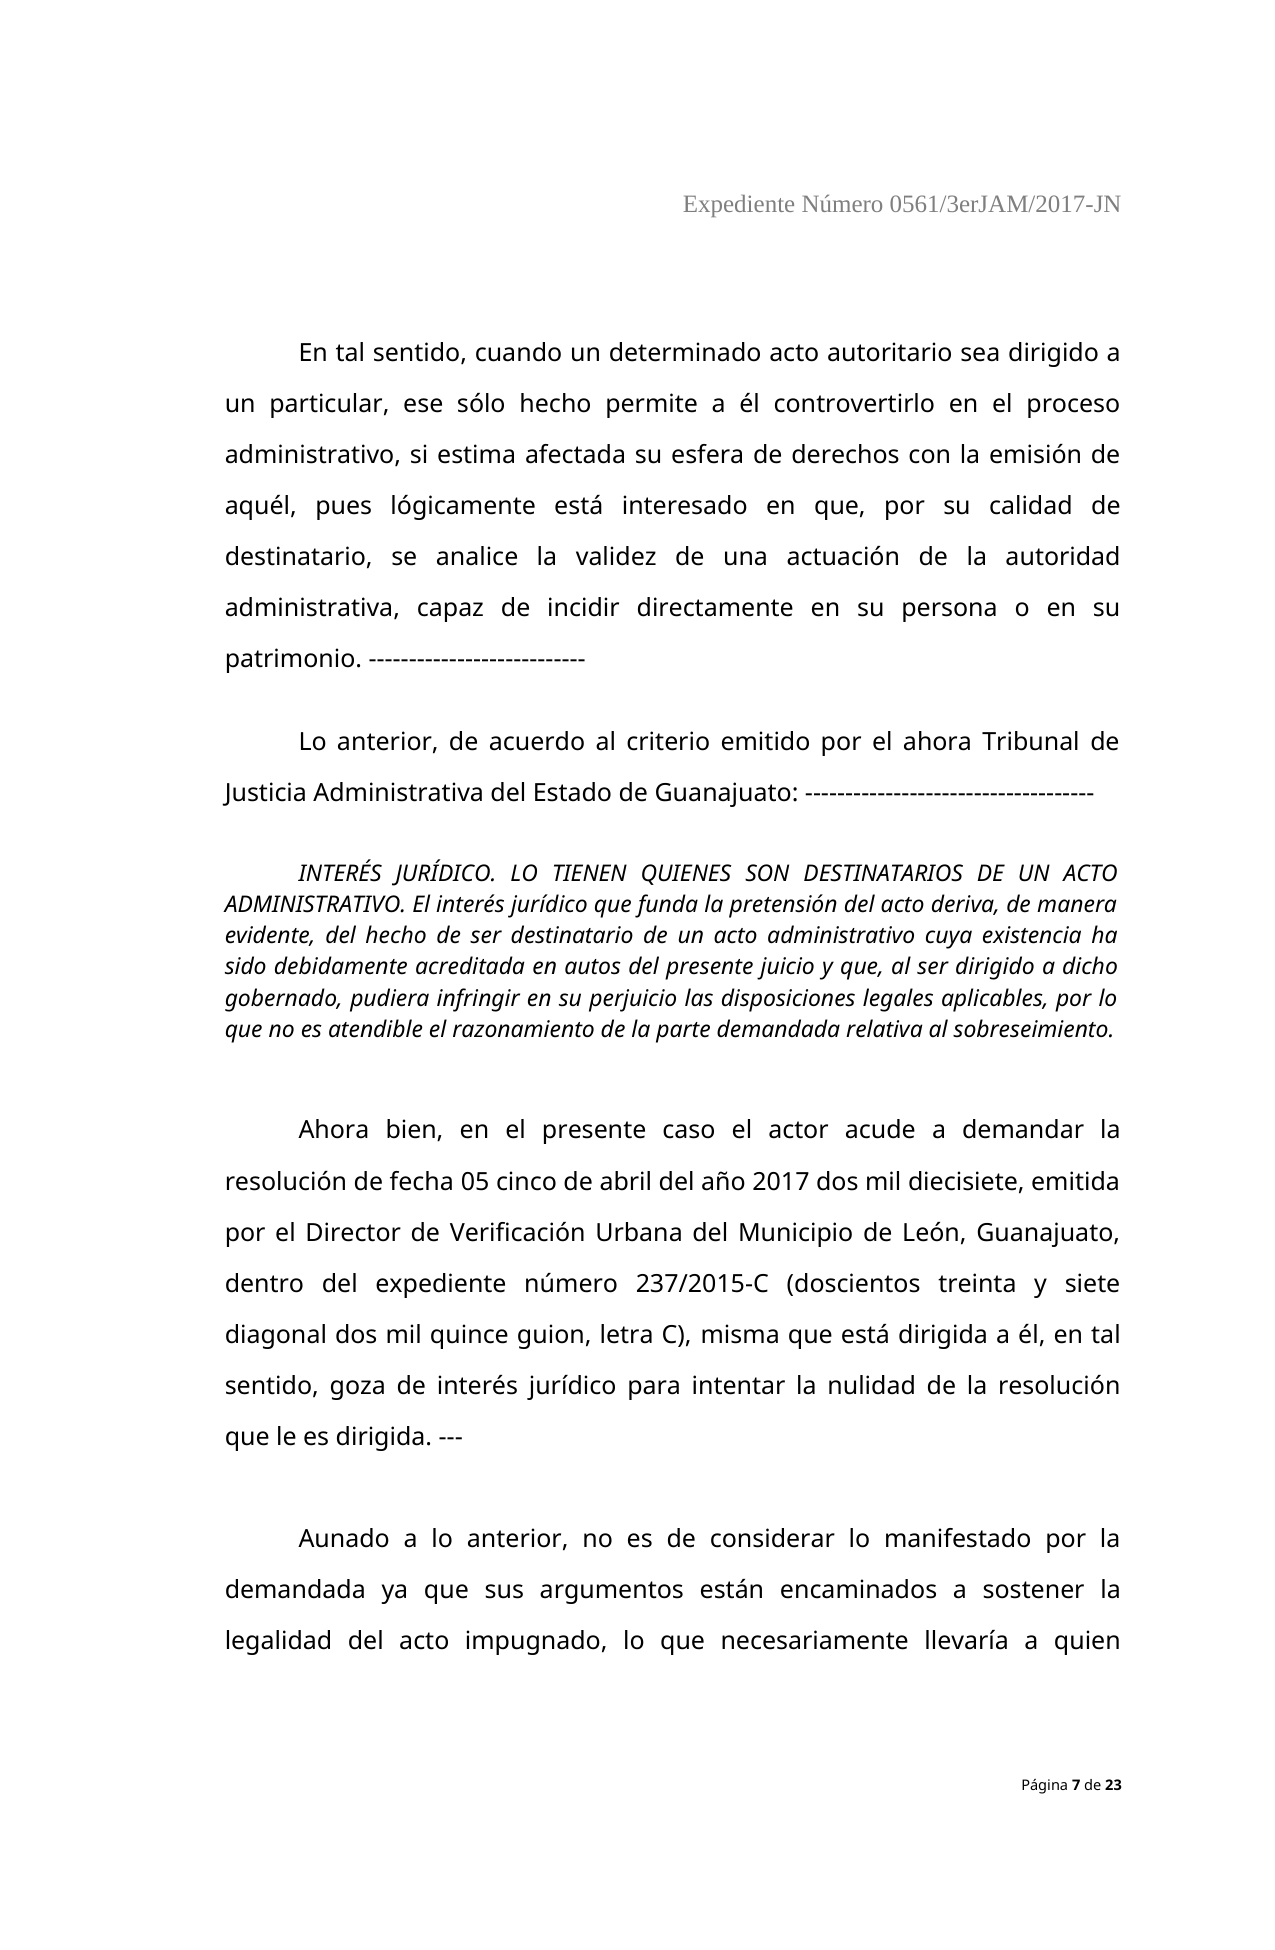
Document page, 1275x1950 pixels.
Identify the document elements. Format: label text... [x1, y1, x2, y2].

text En tal sentido, cuando un determinado acto autoritario sea dirigido a un particular, ese sólo hecho permite a él controvertirlo en el proceso administrativo, si estima afectada su esfera de derechos con la emisión de aquél, pues lógicamente está interesado en que, por su calidad de destinatario, se analice la validez de una actuación de la autoridad administrativa, capaz de incidir directamente en su persona o en su patrimonio. --------------------------- [224, 334, 1121, 675]
text INTERÉS JURÍDICO. LO TIENEN QUIENES SON DESTINATARIOS DE UN ACTO ADMINISTRATIVO. El interés jurídico que funda la pretensión del acto deriva, de manera evidente, del hecho de ser destinatario de un acto administrativo cuya existencia ha sido debidamente acreditada en autos del presente juicio y que, al ser dirigido a dicho gobernado, pudiera infringir en su perjuicio las disposiciones legales aplicables, por lo que no es atendible el razonamiento de la parte demandada relativa al sobreseimiento. [224, 856, 1121, 1044]
text Ahora bien, en el presente caso el actor acude a demandar la resolución de fecha 05 cinco de abril del año 2017 dos mil diecisiete, emitida por el Director de Verificación Urbana del Municipio de León, Guanajuato, dentro del expediente número 237/2015-C (doscientos treinta y siete diagonal dos mil quince guion, letra C), misma que está dirigida a él, en tal sentido, goza de interés jurídico para intentar la nulidad de la resolución que le es dirigida. --- [224, 1112, 1121, 1452]
text Lo anterior, de acuerdo al criterio emitido por el ahora Tribunal de Justicia Administrativa del Estado de Guanajuato: ------------------------------------ [224, 723, 1121, 808]
